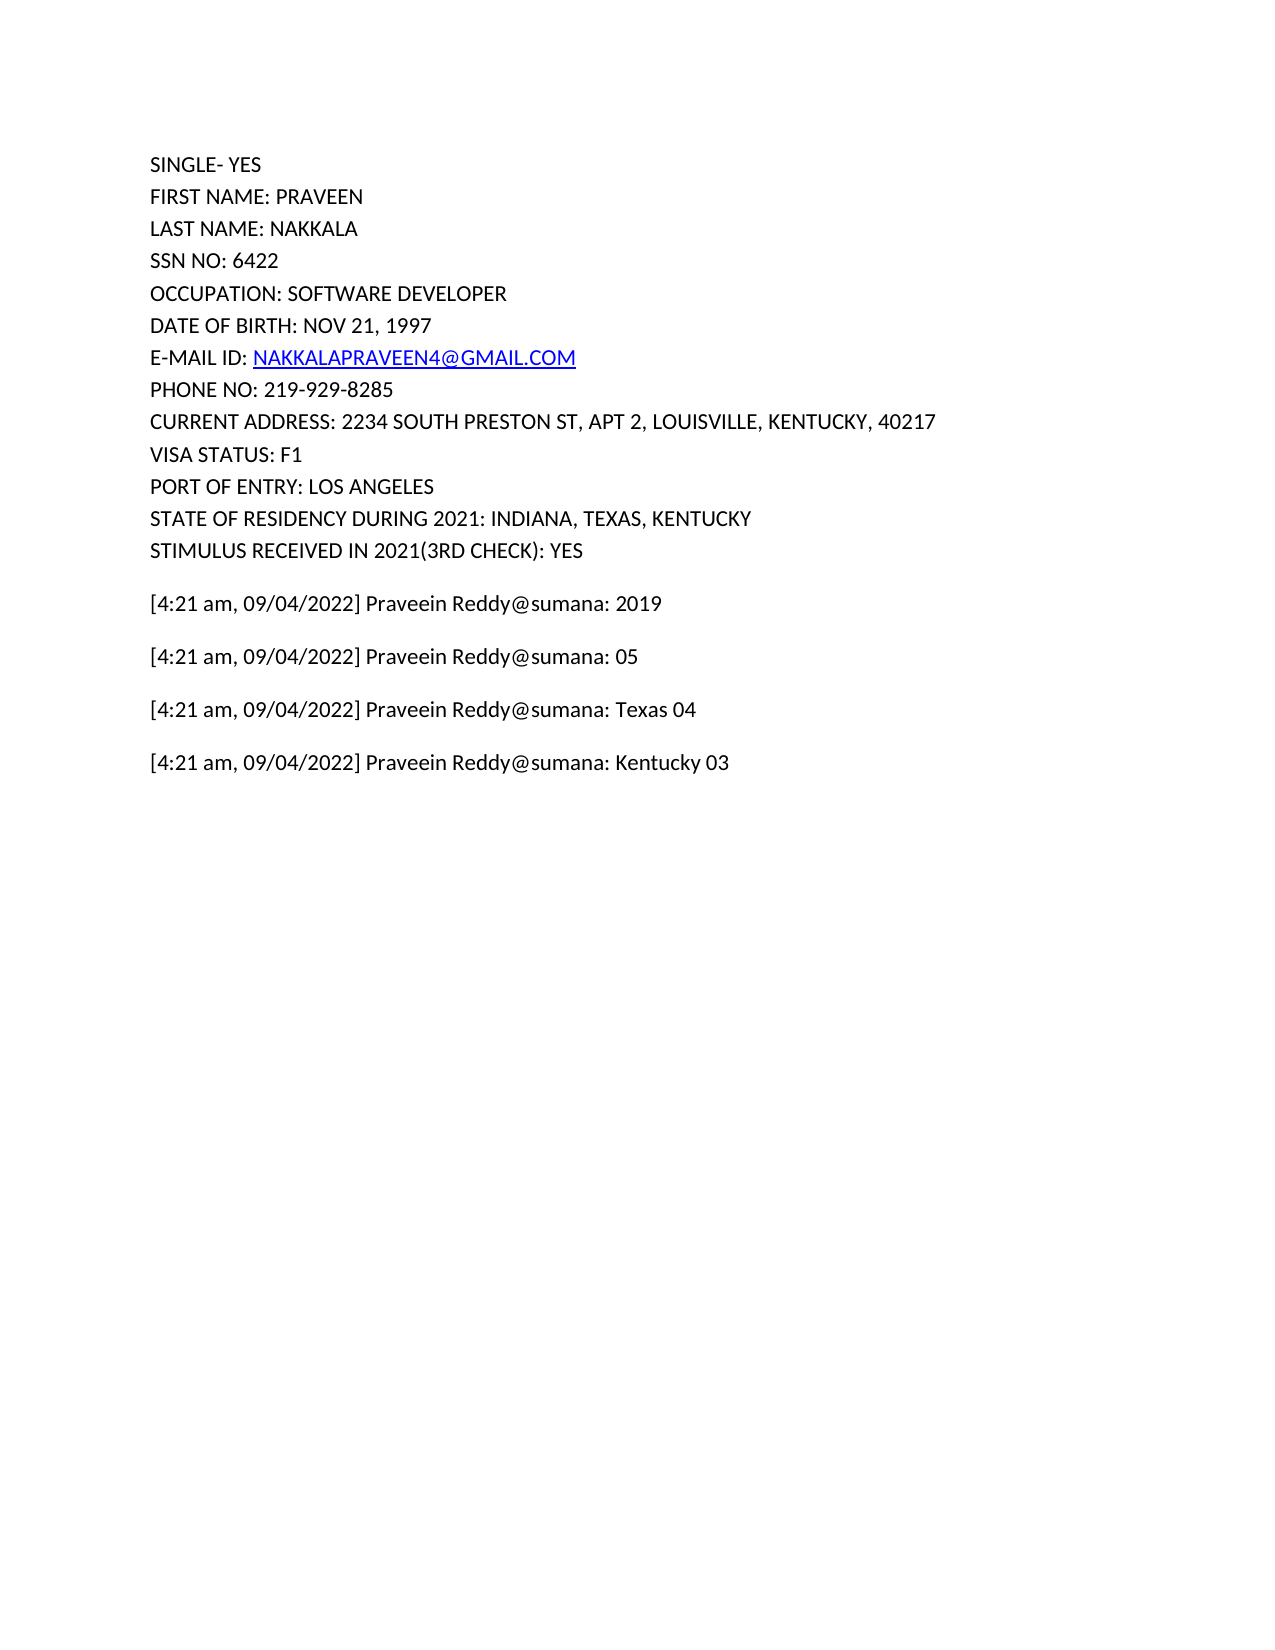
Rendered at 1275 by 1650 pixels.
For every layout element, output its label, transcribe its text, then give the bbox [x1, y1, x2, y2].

text [4:21 am, 09/04/2022] Praveein Reddy@sumana: Texas 04 [150, 695, 1125, 723]
text [4:21 am, 09/04/2022] Praveein Reddy@sumana: Kentucky 03 [150, 748, 1125, 776]
text [4:21 am, 09/04/2022] Praveein Reddy@sumana: 05 [150, 642, 1125, 670]
text [4:21 am, 09/04/2022] Praveein Reddy@sumana: 2019 [150, 589, 1125, 617]
text SINGLE- YES FIRST NAME: PRAVEEN LAST NAME: NAKKALA SSN NO: 6422 OCCUPATION: SOFTWARE DEVELOPER DATE OF BIRTH: NOV 21, 1997 E-MAIL ID: NAKKALAPRAVEEN4@GMAIL.COM PHONE NO: 219-929-8285 CURRENT ADDRESS: 2234 SOUTH PRESTON ST, APT 2, LOUISVILLE, KENTUCKY, 40217 VISA STATUS: F1 PORT OF ENTRY: LOS ANGELES STATE OF RESIDENCY DURING 2021: INDIANA, TEXAS, KENTUCKY STIMULUS RECEIVED IN 2021(3RD CHECK): YES [150, 150, 1125, 564]
